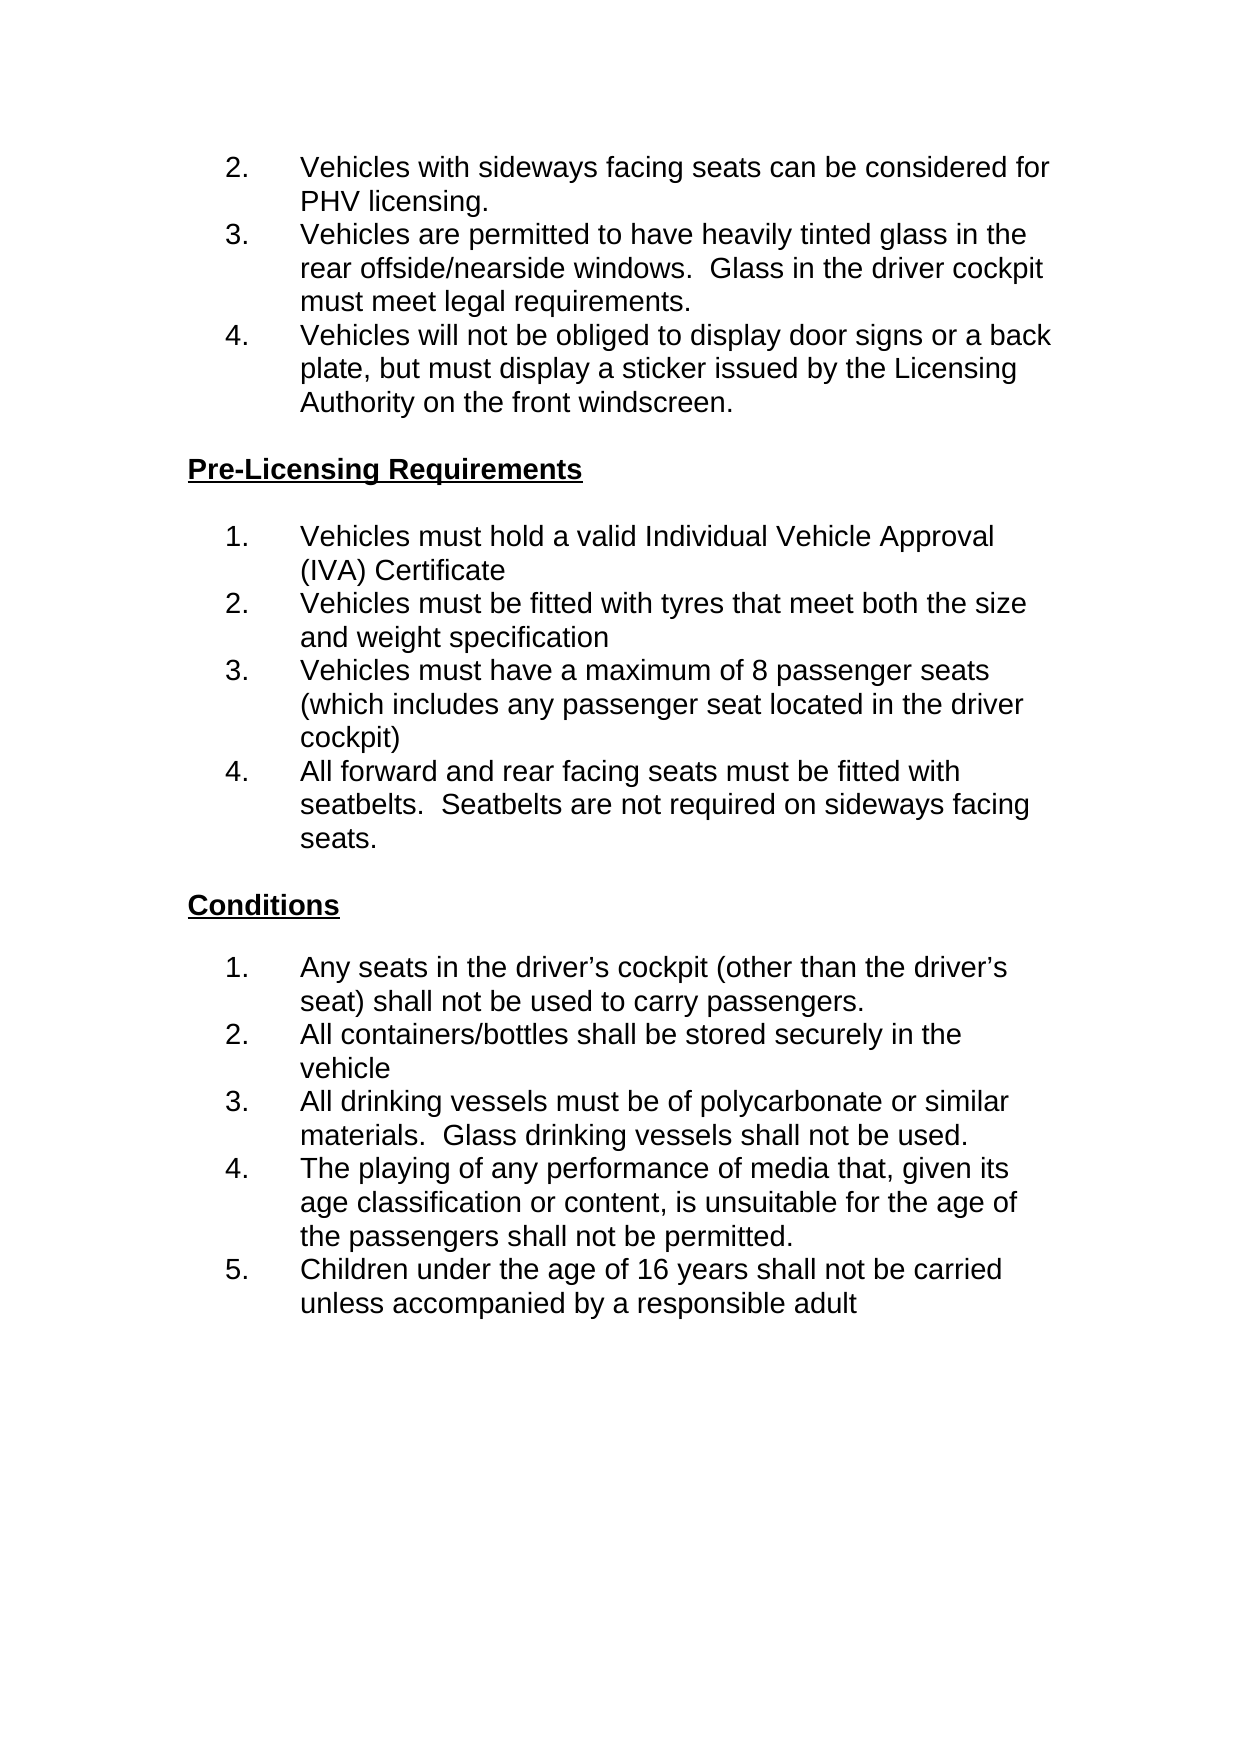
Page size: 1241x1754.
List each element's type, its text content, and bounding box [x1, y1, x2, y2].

text Pre-Licensing Requirements [187, 452, 1053, 485]
text Conditions [187, 888, 1053, 950]
list Vehicles must be fitted with tyres that meet both the size and weight specification [225, 586, 1053, 653]
list Vehicles will not be obliged to display door signs or a back plate, but must display a sticker issued by the Licensing Authority on the front windscreen. [225, 318, 1053, 418]
list Vehicles are permitted to have heavily tinted glass in the rear offside/nearside windows. Glass in the driver cockpit must meet legal requirements. [225, 217, 1053, 318]
list Vehicles must have a maximum of 8 passenger seats (which includes any passenger seat located in the driver cockpit) [225, 653, 1053, 754]
list All containers/bottles shall be stored securely in the vehicle [225, 1017, 1053, 1084]
list Any seats in the driver’s cockpit (other than the driver’s seat) shall not be used to carry passengers. [225, 950, 1053, 1017]
list All forward and rear facing seats must be fitted with seatbelts. Seatbelts are not required on sideways facing seats. [225, 754, 1053, 854]
list All drinking vessels must be of polycarbonate or similar materials. Glass drinking vessels shall not be used. [225, 1084, 1053, 1151]
list Vehicles with sideways facing seats can be considered for PHV licensing. [225, 150, 1053, 217]
list The playing of any performance of media that, given its age classification or content, is unsuitable for the age of the passengers shall not be permitted. [225, 1151, 1053, 1252]
list Vehicles must hold a valid Individual Vehicle Approval (IVA) Certificate [225, 519, 1053, 586]
list Children under the age of 16 years shall not be carried unless accompanied by a responsible adult [225, 1252, 1053, 1319]
